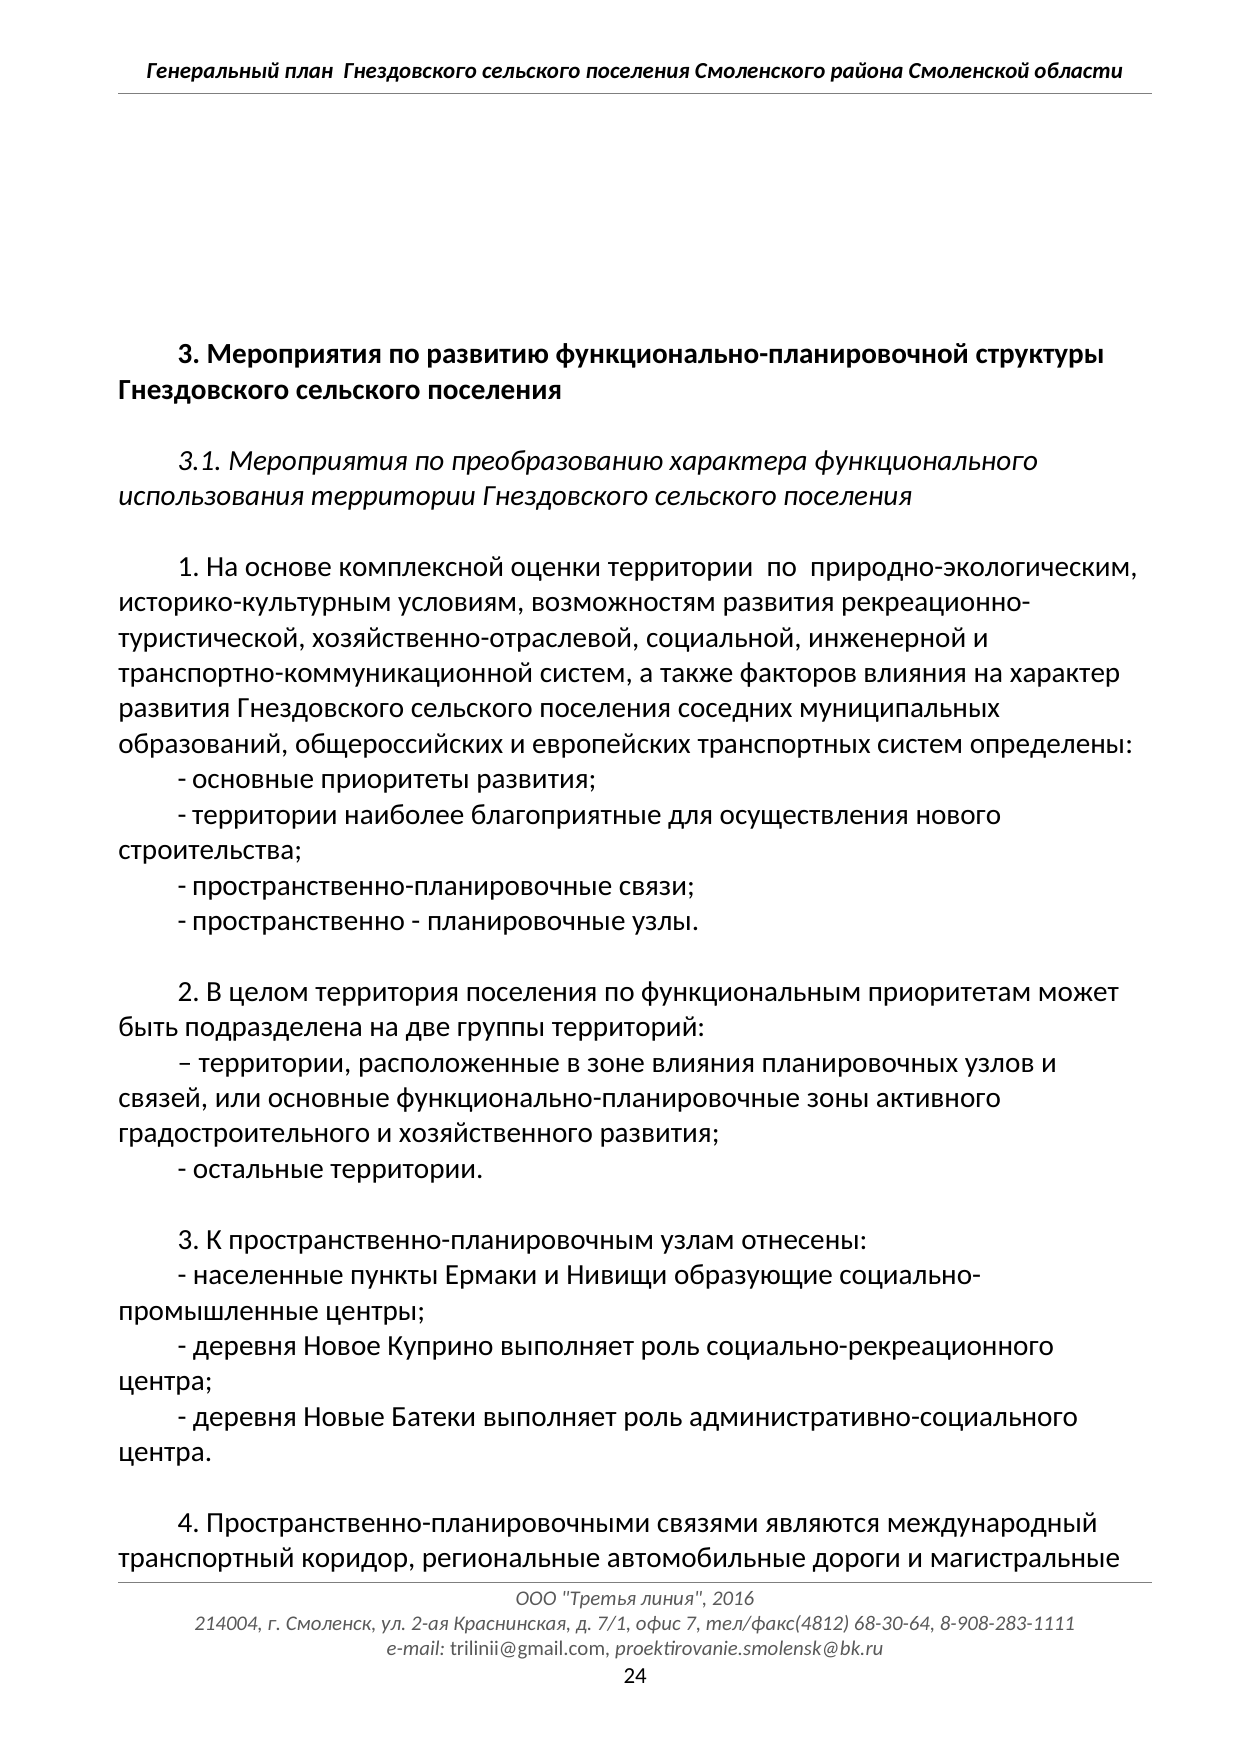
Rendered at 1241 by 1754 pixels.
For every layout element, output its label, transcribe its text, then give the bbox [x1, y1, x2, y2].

text - остальные территории. [118, 1150, 1152, 1185]
text - основные приоритеты развития; [118, 760, 1152, 796]
text 3. К пространственно-планировочным узлам отнесены: [118, 1221, 1152, 1256]
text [118, 1504, 1152, 1575]
text - деревня Новое Куприно выполняет роль социально-рекреационного центра; [118, 1327, 1152, 1398]
text - территории наиболее благоприятные для осуществления нового строительства; [118, 796, 1152, 867]
text 3.1. Мероприятия по преобразованию характера функционального использования территории Гнездовского сельского поселения [118, 442, 1152, 512]
text - пространственно - планировочные узлы. [118, 902, 1152, 937]
text - деревня Новые Батеки выполняет роль административно-социального центра. [118, 1398, 1152, 1469]
text – территории, расположенные в зоне влияния планировочных узлов и связей, или основные функционально-планировочные зоны активного градостроительного и хозяйственного развития; [118, 1044, 1152, 1150]
text 2. В целом территория поселения по функциональным приоритетам может быть подразделена на две группы территорий: [118, 973, 1152, 1044]
text - пространственно-планировочные связи; [118, 867, 1152, 902]
text - населенные пункты Ермаки и Нивищи образующие социально-промышленные центры; [118, 1256, 1152, 1327]
text 1. На основе комплексной оценки территории по природно-экологическим, историко-культурным условиям, возможностям развития рекреационно-туристической, хозяйственно-отраслевой, социальной, инженерной и транспортно-коммуникационной систем, а также факторов влияния на характер развития Гнездовского сельского поселения соседних муниципальных образований, общероссийских и европейских транспортных систем определены: [118, 548, 1152, 760]
text 3. Мероприятия по развитию функционально-планировочной структуры Гнездовского сельского поселения [118, 335, 1152, 406]
